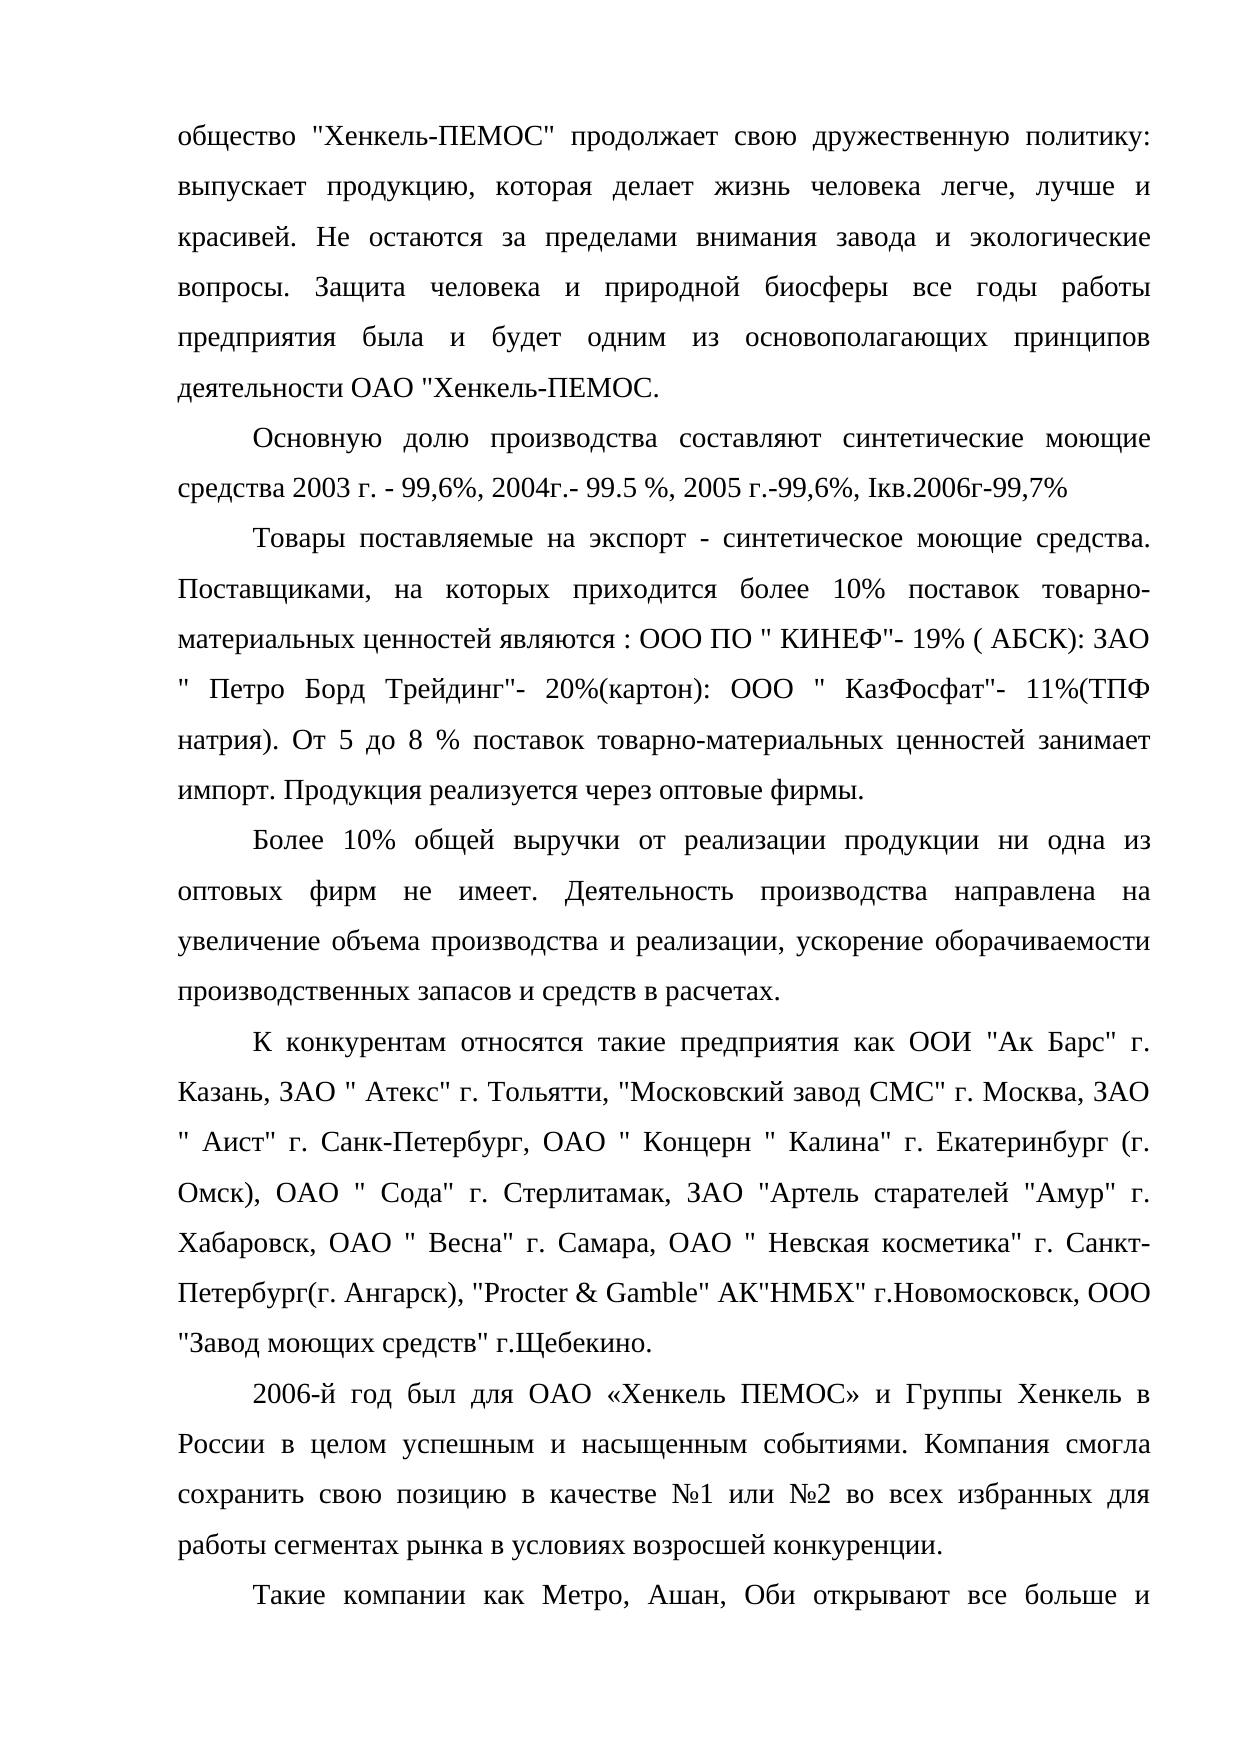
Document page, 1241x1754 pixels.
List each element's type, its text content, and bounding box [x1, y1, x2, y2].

text 2006-й год был для ОАО «Хенкель ПЕМОС» и Группы Хенкель в России в целом успешным и насыщенным событиями. Компания смогла сохранить свою позицию в качестве №1 или №2 во всех избранных для работы сегментах рынка в условиях возросшей конкуренции. [177, 1376, 1152, 1560]
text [177, 1577, 1152, 1611]
text Товары поставляемые на экспорт - синтетическое моющие средства. Поставщиками, на которых приходится более 10% поставок товарно-материальных ценностей являются : ООО ПО " КИНЕФ"- 19% ( АБСК): ЗАО " Петро Борд Трейдинг"- 20%(картон): ООО " КазФосфат"- 11%(ТПФ натрия). От 5 до 8 % поставок товарно-материальных ценностей занимает импорт. Продукция реализуется через оптовые фирмы. [177, 521, 1152, 806]
text Основную долю производства составляют синтетические моющие средства . - 99,6%, 2004г.- 99.5 %, .-99,6%, Iкв.2006г-99,7% [177, 420, 1152, 504]
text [177, 118, 1152, 403]
text Более 10% общей выручки от реализации продукции ни одна из оптовых фирм не имеет. Деятельность производства направлена на увеличение объема производства и реализации, ускорение оборачиваемости производственных запасов и средств в расчетах. [177, 822, 1152, 1007]
text К конкурентам относятся такие предприятия как ООИ "Ак Барс" г. Казань, ЗАО " Атекс" г. Тольятти, "Московский завод СМС" г. Москва, ЗАО " Аист" г. Санк-Петербург, ОАО " Концерн " Калина" г. Екатеринбург (г. Омск), ОАО " Сода" г. Стерлитамак, ЗАО "Артель старателей "Амур" г. Хабаровск, ОАО " Весна" г. Самара, ОАО " Невская косметика" г. Санкт-Петербург(г. Ангарск), "Procter & Gamble" АК"НМБХ" г.Новомосковск, ООО "Завод моющих средств" г.Щебекино. [177, 1024, 1152, 1359]
